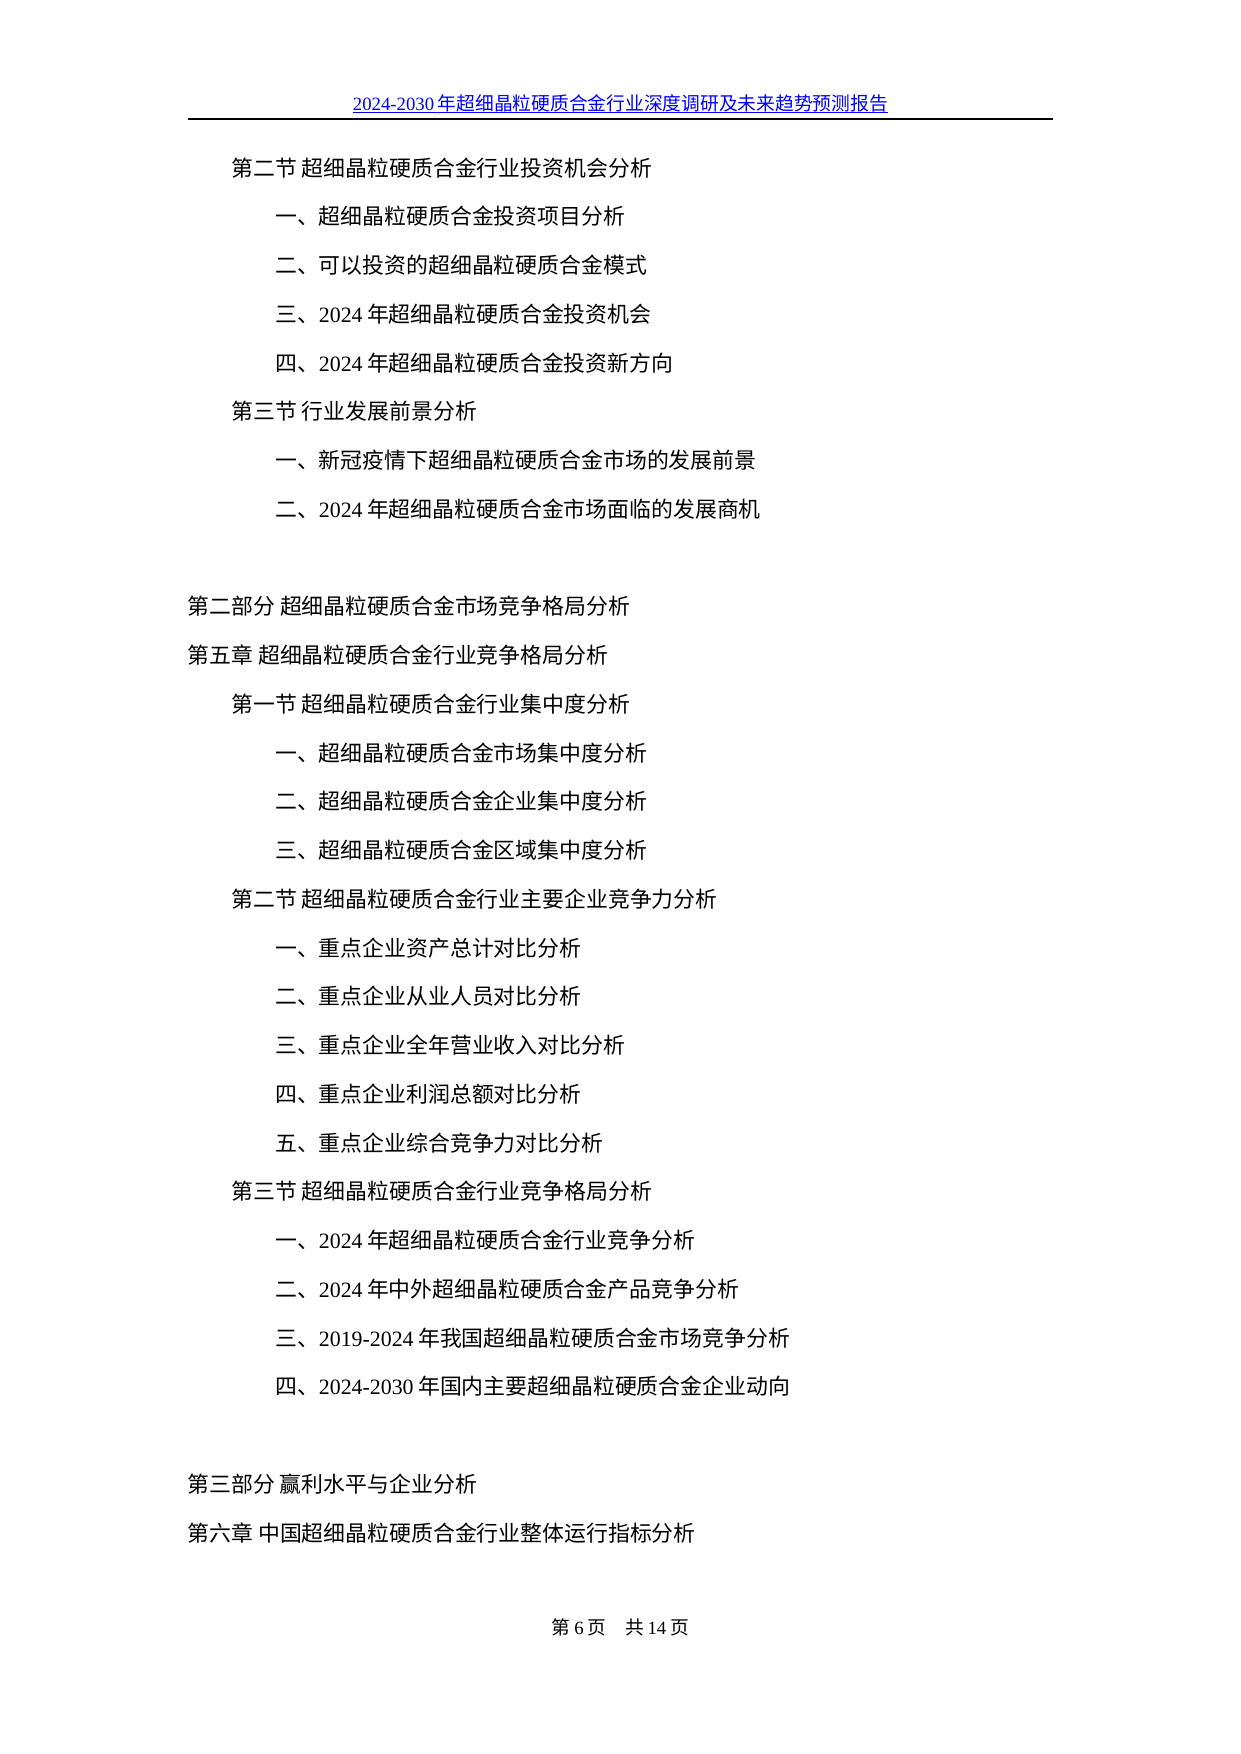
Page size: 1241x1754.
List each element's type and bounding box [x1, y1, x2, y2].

text [187, 150, 1053, 1548]
